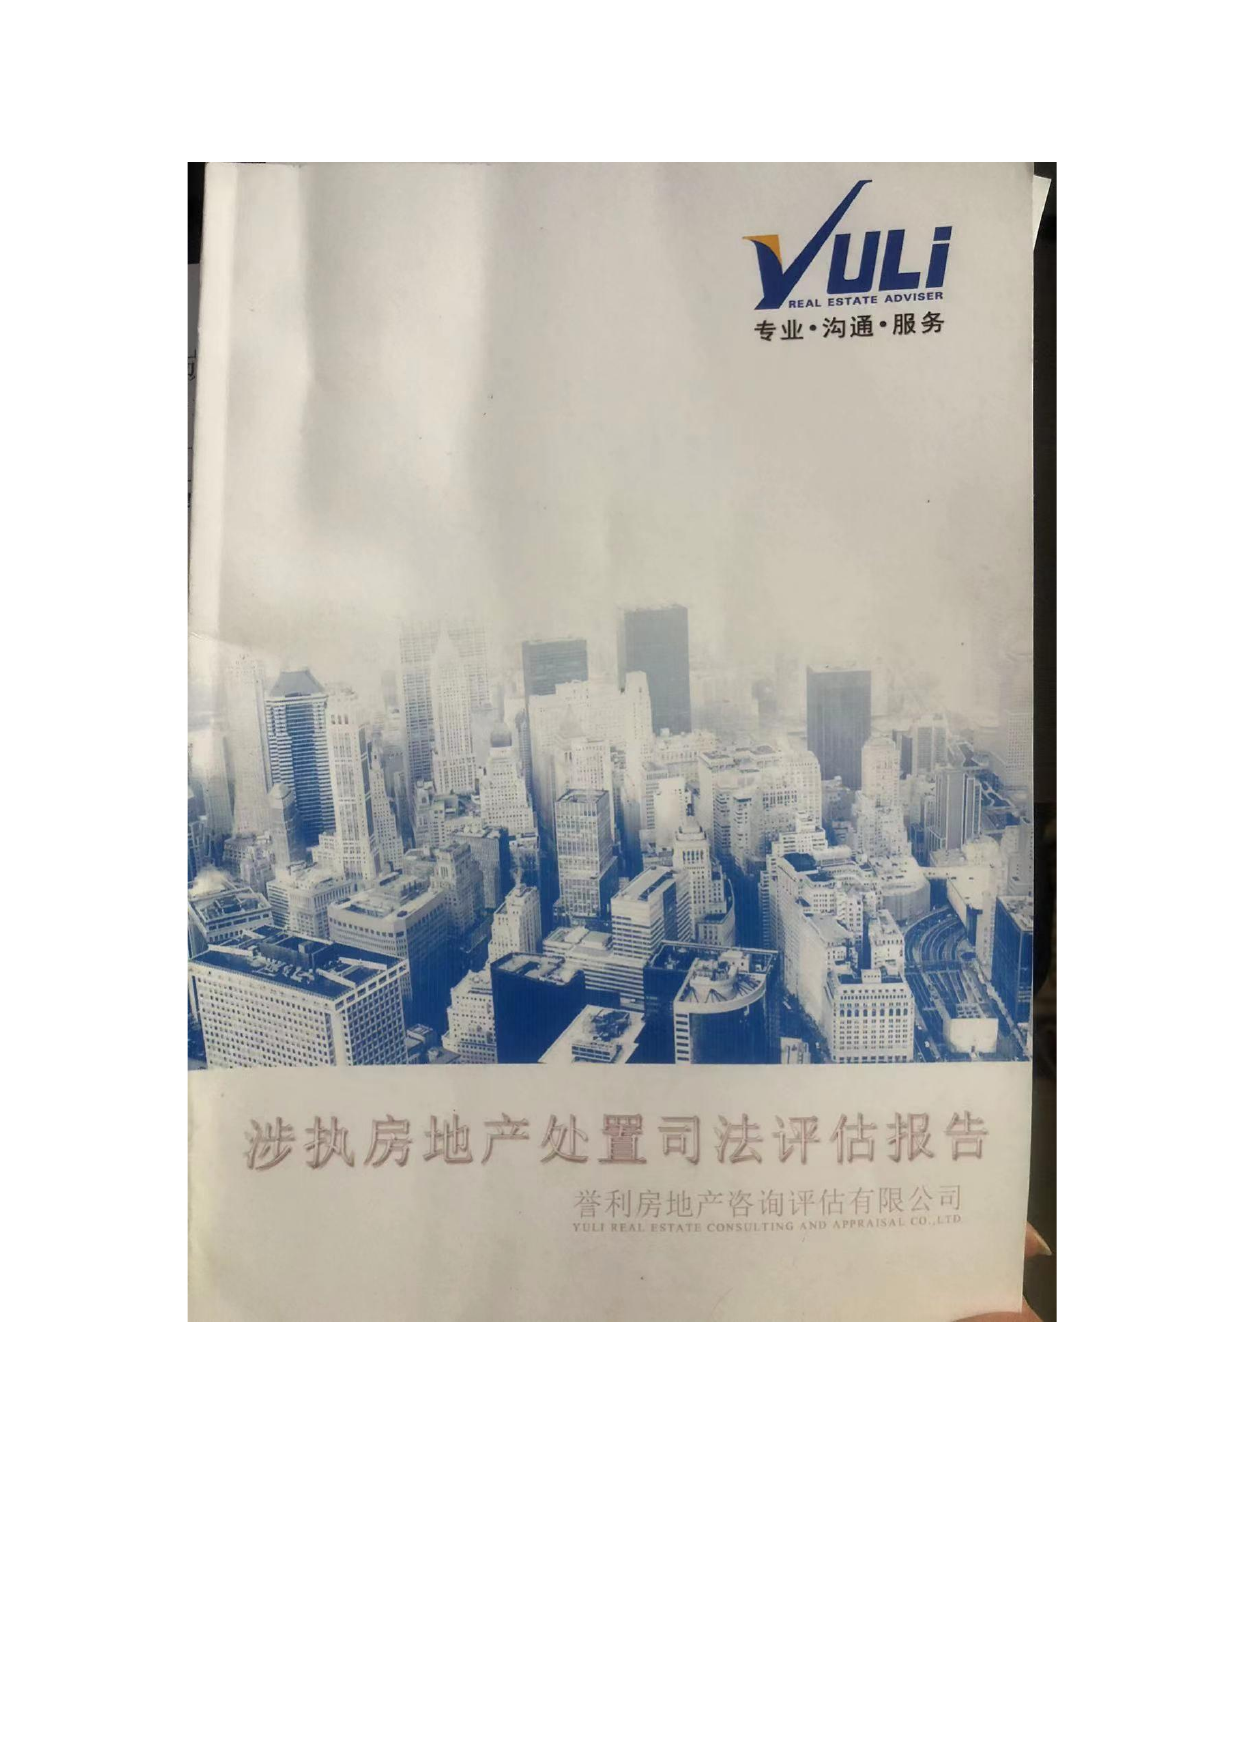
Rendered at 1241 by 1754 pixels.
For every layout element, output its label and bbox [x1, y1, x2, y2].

picture [187, 162, 1057, 1322]
